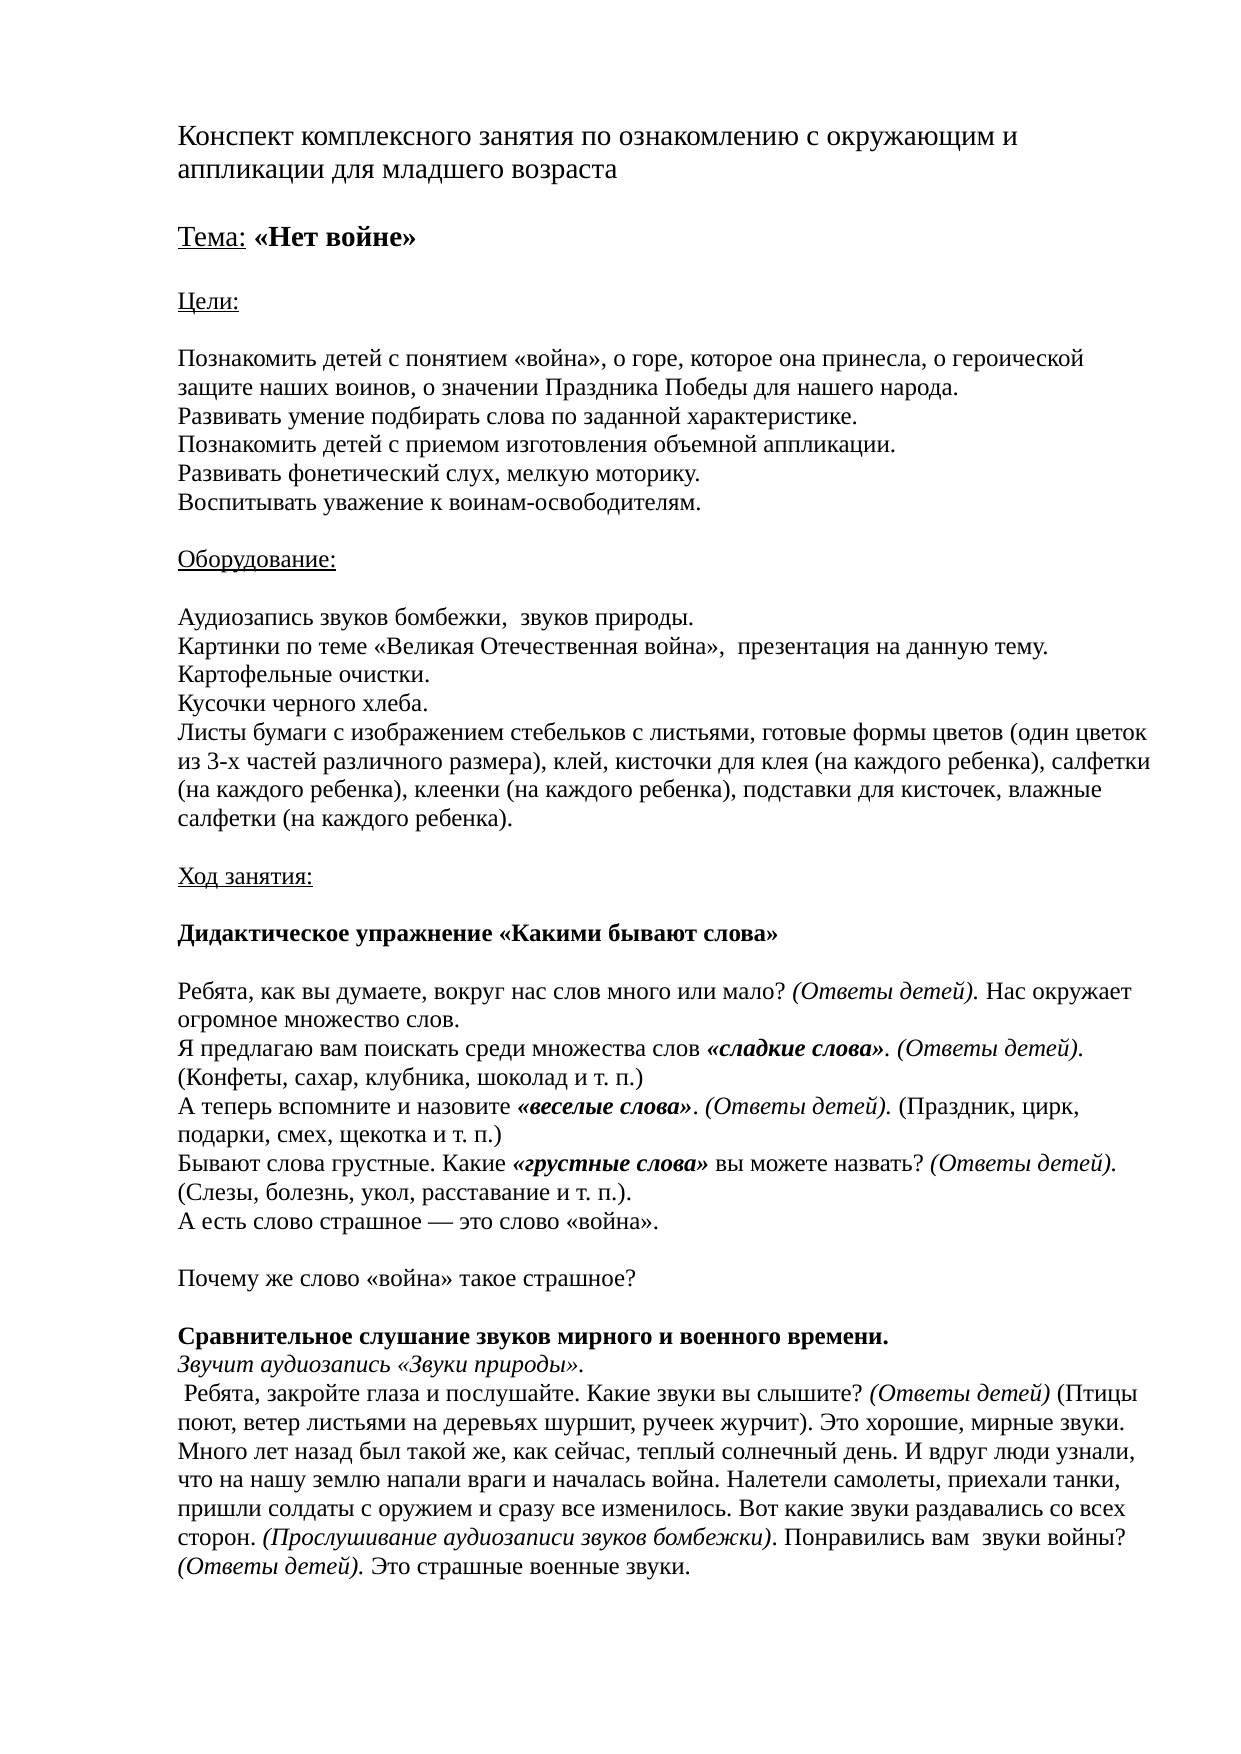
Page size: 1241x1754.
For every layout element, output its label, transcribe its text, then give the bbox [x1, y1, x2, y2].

text А есть слово страшное — это слово «война». [177, 1206, 1152, 1234]
text Познакомить детей с приемом изготовления объемной аппликации. [177, 429, 1152, 458]
text Ход занятия: [177, 861, 1152, 889]
text Дидактическое упражнение «Какими бывают слова» [177, 918, 1152, 947]
text Сравнительное слушание звуков мирного и военного времени. [177, 1321, 1152, 1349]
text Листы бумаги с изображением стебельков с листьями, готовые формы цветов (один цветок из 3-х частей различного размера), клей, кисточки для клея (на каждого ребенка), салфетки (на каждого ребенка), клеенки (на каждого ребенка), подставки для кисточек, влажные салфетки (на каждого ребенка). [177, 717, 1152, 832]
text Я предлагаю вам поискать среди множества слов «сладкие слова». (Ответы детей). (Конфеты, сахар, клубника, шоколад и т. п.) [177, 1033, 1152, 1091]
text Картофельные очистки. [177, 659, 1152, 688]
text Ребята, закройте глаза и послушайте. Какие звуки вы слышите? (Ответы детей) (Птицы поют, ветер листьями на деревьях шуршит, ручеек журчит). Это хорошие, мирные звуки. [177, 1378, 1152, 1436]
text Тема: «Нет войне» [177, 219, 1152, 252]
text Оборудование: [177, 544, 1152, 573]
text Аудиозапись звуков бомбежки, звуков природы. [177, 602, 1152, 631]
text Звучит аудиозапись «Звуки природы». [177, 1349, 1152, 1378]
text Почему же слово «война» такое страшное? [177, 1263, 1152, 1292]
text Много лет назад был такой же, как сейчас, теплый солнечный день. И вдруг люди узнали, что на нашу землю напали враги и началась война. Налетели самолеты, приехали танки, пришли солдаты с оружием и сразу все изменилось. Вот какие звуки раздавались со всех сторон. (Прослушивание аудиозаписи звуков бомбежки). Понравились вам звуки войны? (Ответы детей). Это страшные военные звуки. [177, 1436, 1152, 1579]
text А теперь вспомните и назовите «веселые слова». (Ответы детей). (Праздник, цирк, подарки, смех, щекотка и т. п.) [177, 1091, 1152, 1148]
text Конспект комплексного занятия по ознакомлению с окружающим и аппликации для младшего возраста [177, 118, 1152, 185]
text Развивать фонетический слух, мелкую моторику. [177, 458, 1152, 487]
text Кусочки черного хлеба. [177, 688, 1152, 717]
text Ребята, как вы думаете, вокруг нас слов много или мало? (Ответы детей). Нас окружает огромное множество слов. [177, 976, 1152, 1033]
text Бывают слова грустные. Какие «грустные слова» вы можете назвать? (Ответы детей). (Слезы, болезнь, укол, расставание и т. п.). [177, 1148, 1152, 1206]
text Воспитывать уважение к воинам-освободителям. [177, 487, 1152, 516]
text Познакомить детей с понятием «война», о горе, которое она принесла, о героической защите наших воинов, о значении Праздника Победы для нашего народа. [177, 343, 1152, 401]
text Картинки по теме «Великая Отечественная война», презентация на данную тему. [177, 631, 1152, 659]
text Цели: [177, 286, 1152, 314]
text Развивать умение подбирать слова по заданной характеристике. [177, 401, 1152, 429]
